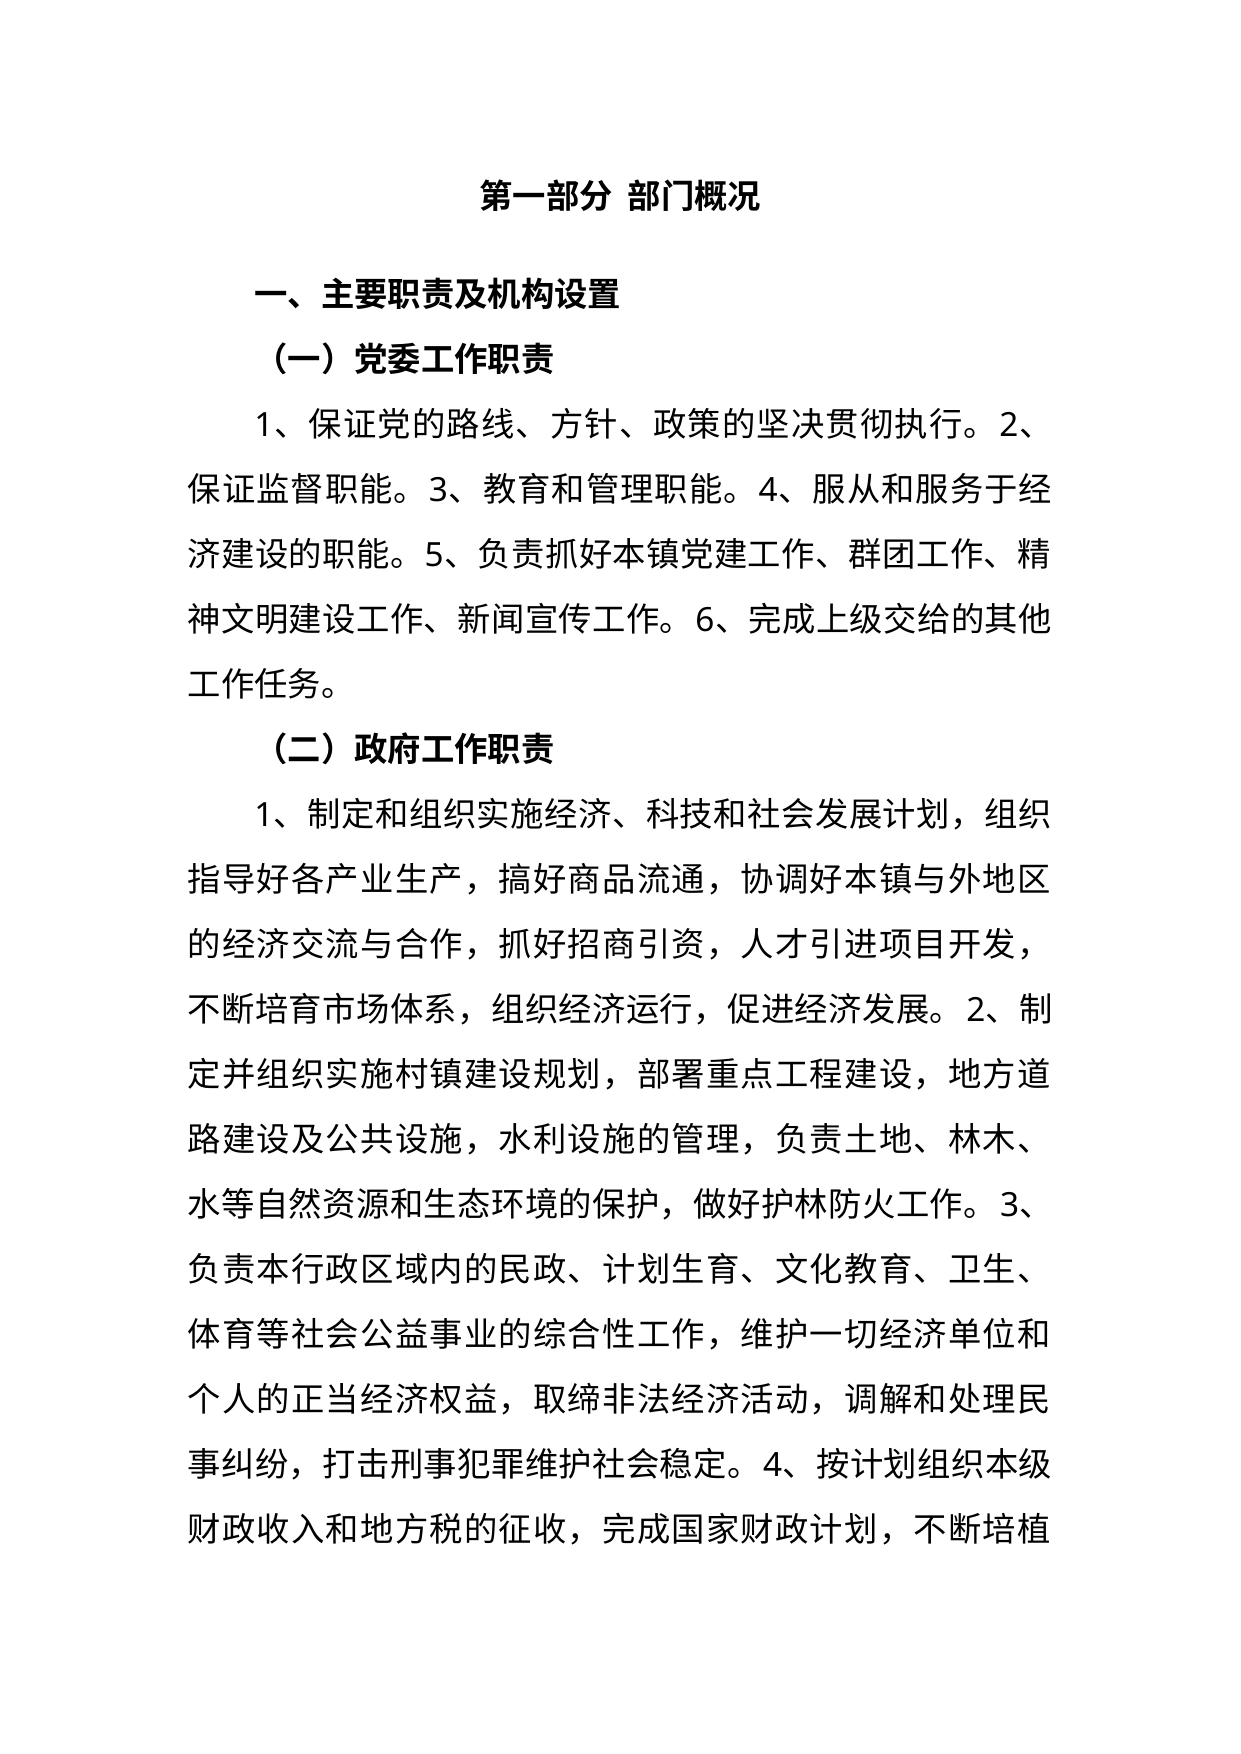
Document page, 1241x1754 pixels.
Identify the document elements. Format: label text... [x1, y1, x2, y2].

text 一、主要职责及机构设置 [187, 259, 1053, 324]
text （一）党委工作职责 [187, 324, 1053, 389]
text （二）政府工作职责 [187, 714, 1053, 779]
text 1、保证党的路线、方针、政策的坚决贯彻执行。2、保证监督职能。3、教育和管理职能。4、服从和服务于经济建设的职能。5、负责抓好本镇党建工作、群团工作、精神文明建设工作、新闻宣传工作。6、完成上级交给的其他工作任务。 [187, 389, 1053, 714]
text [187, 779, 1053, 1559]
text 第一部分 部门概况 [187, 162, 1053, 227]
